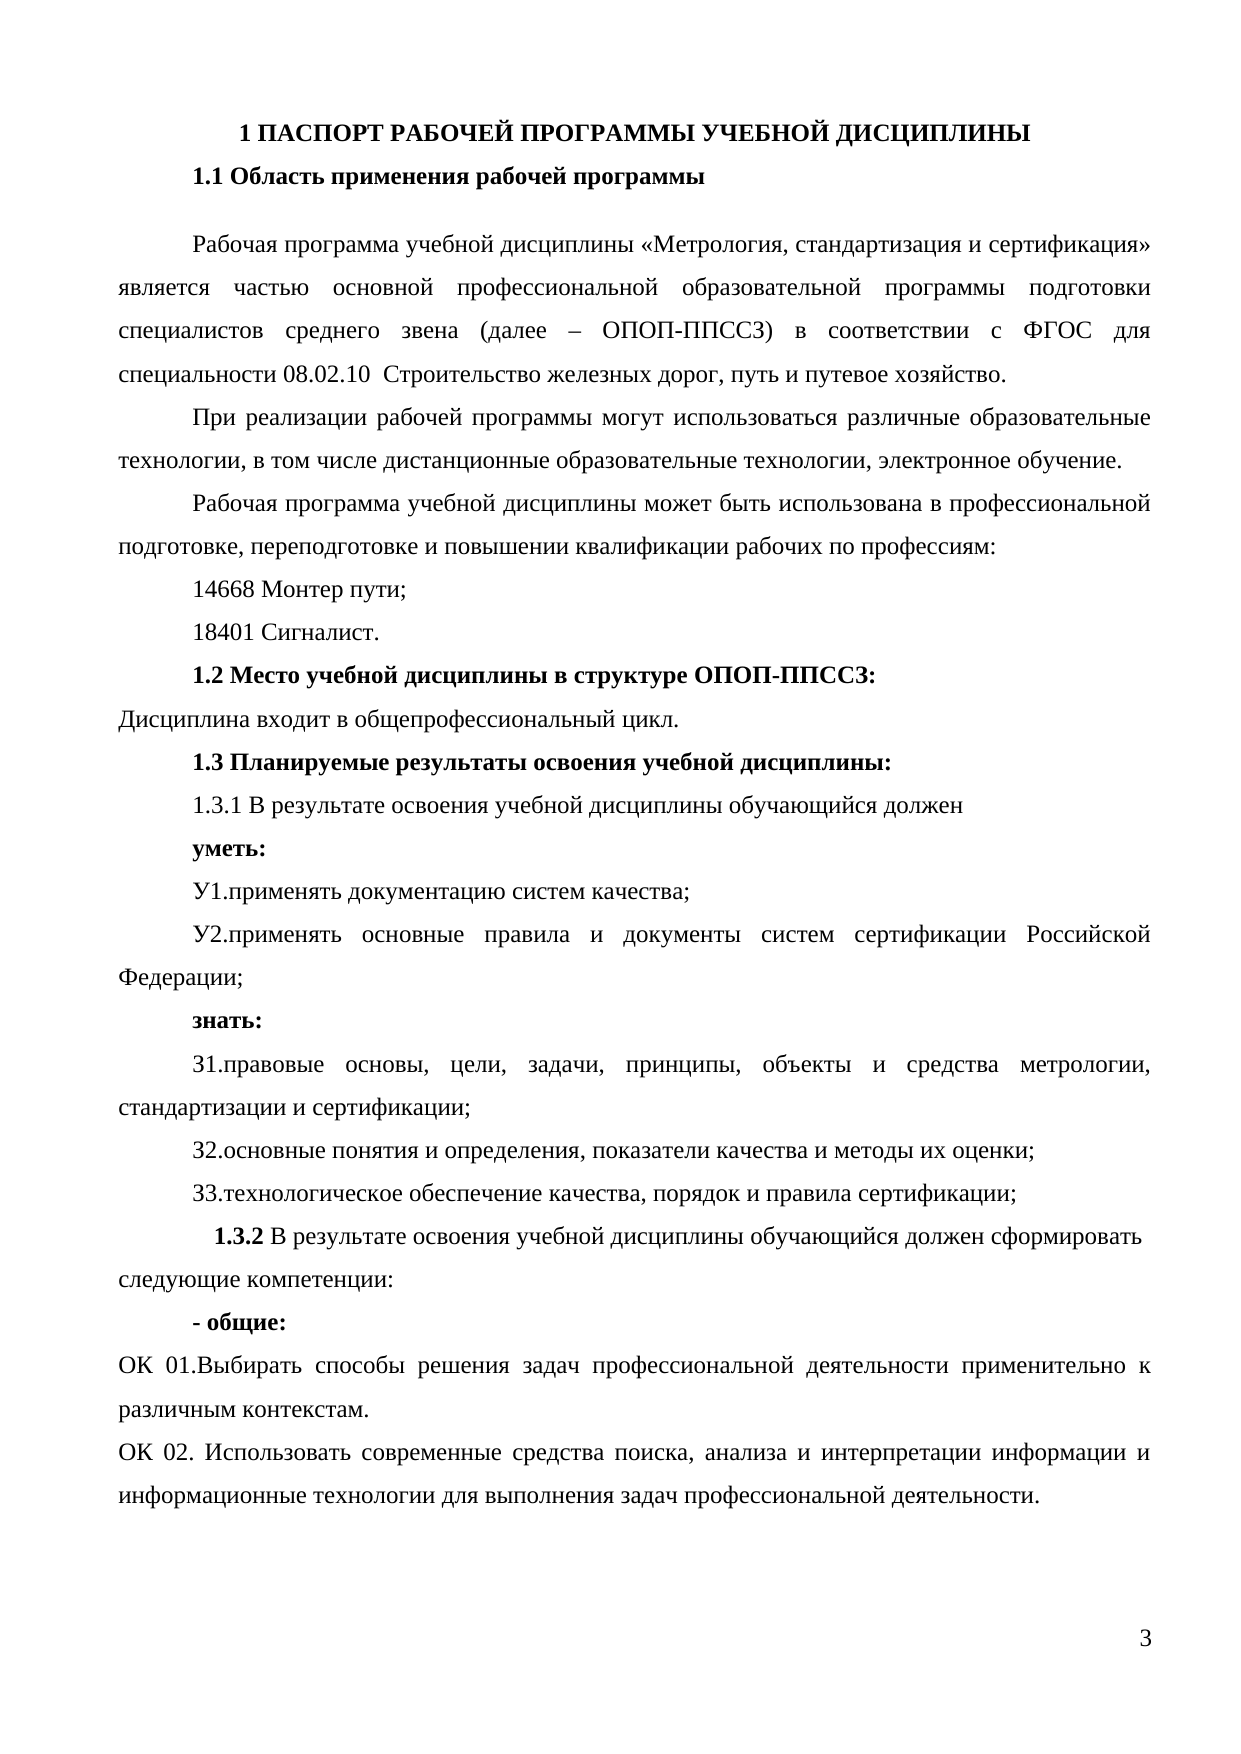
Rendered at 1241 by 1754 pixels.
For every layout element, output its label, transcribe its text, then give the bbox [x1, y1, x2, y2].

text З2.основные понятия и определения, показатели качества и методы их оценки; [118, 1135, 1152, 1164]
text ОК 02. Использовать современные средства поиска, анализа и интерпретации информации и информационные технологии для выполнения задач профессиональной деятельности. [118, 1437, 1152, 1509]
text 14668 Монтер пути; [118, 574, 1152, 603]
text знать: [118, 1006, 1152, 1034]
text 1.3 Планируемые результаты освоения учебной дисциплины: [118, 747, 1152, 776]
text 18401 Сигналист. [118, 617, 1152, 646]
text У2.применять основные правила и документы систем сертификации Российской Федерации; [118, 919, 1152, 991]
text - общие: [118, 1307, 1152, 1336]
text Рабочая программа учебной дисциплины может быть использована в профессиональной подготовке, переподготовке и повышении квалификации рабочих по профессиям: [118, 488, 1152, 560]
text З1.правовые основы, цели, задачи, принципы, объекты и средства метрологии, стандартизации и сертификации; [118, 1049, 1152, 1121]
text У1.применять документацию систем качества; [118, 876, 1152, 905]
text Дисциплина входит в общепрофессиональный цикл. [118, 704, 1152, 732]
text уметь: [118, 833, 1152, 862]
text ОК 01.Выбирать способы решения задач профессиональной деятельности применительно к различным контекстам. [118, 1351, 1152, 1422]
text З3.технологическое обеспечение качества, порядок и правила сертификации; [118, 1178, 1152, 1207]
text Рабочая программа учебной дисциплины «Метрология, стандартизация и сертификация» является частью основной профессиональной образовательной программы подготовки специалистов среднего звена (далее – ОПОП-ППССЗ) в соответствии с ФГОС для специальности 08.02.10 Строительство железных дорог, путь и путевое хозяйство. [118, 229, 1152, 387]
text При реализации рабочей программы могут использоваться различные образовательные технологии, в том числе дистанционные образовательные технологии, электронное обучение. [118, 402, 1152, 474]
subtitle 1.2 Место учебной дисциплины в структуре ОПОП-ППССЗ: [118, 661, 1152, 689]
text 1.3.1 В результате освоения учебной дисциплины обучающийся должен [118, 790, 1152, 819]
subtitle 1 ПАСПОРТ РАБОЧЕЙ ПРОГРАММЫ УЧЕБНОЙ ДИСЦИПЛИНЫ [118, 118, 1152, 147]
text 1.3.2 В результате освоения учебной дисциплины обучающийся должен сформировать следующие компетенции: [118, 1221, 1152, 1293]
subtitle 1.1 Область применения рабочей программы [118, 161, 1152, 190]
